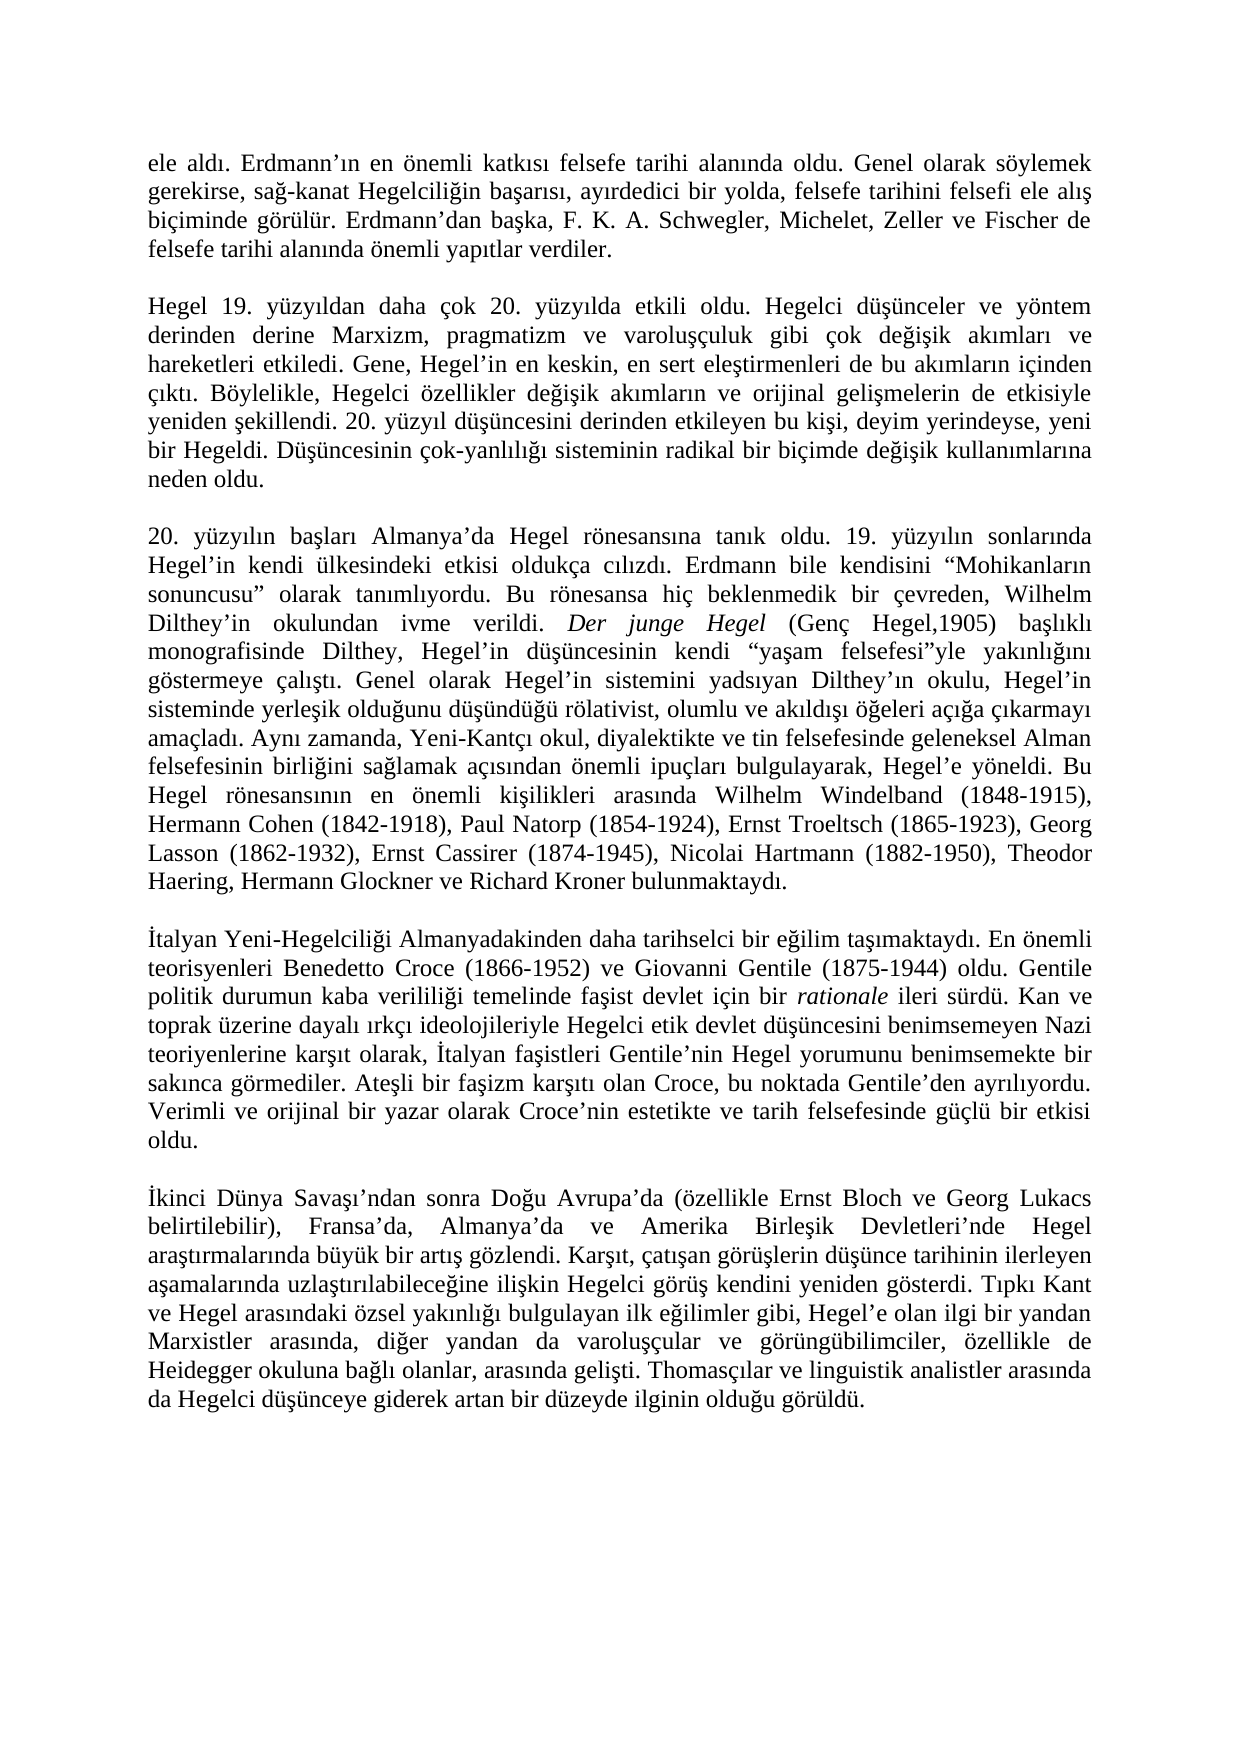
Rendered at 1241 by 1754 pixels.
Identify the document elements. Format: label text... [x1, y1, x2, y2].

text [148, 148, 1093, 263]
text Hegel 19. yüzyıldan daha çok 20. yüzyılda etkili oldu. Hegelci düşünceler ve yöntem derinden derine Marxizm, pragmatizm ve varoluşçuluk gibi çok değişik akımları ve hareketleri etkiledi. Gene, Hegel’in en keskin, en sert eleştirmenleri de bu akımların içinden çıktı. Böylelikle, Hegelci özellikler değişik akımların ve orijinal gelişmelerin de etkisiyle yeniden şekillendi. 20. yüzyıl düşüncesini derinden etkileyen bu kişi, deyim yerindeyse, yeni bir Hegeldi. Düşüncesinin çok-yanlılığı sisteminin radikal bir biçimde değişik kullanımlarına neden oldu. [148, 291, 1093, 493]
text İkinci Dünya Savaşı’ndan sonra Doğu Avrupa’da (özellikle Ernst Bloch ve Georg Lukacs belirtilebilir), Fransa’da, Almanya’da ve Amerika Birleşik Devletleri’nde Hegel araştırmalarında büyük bir artış gözlendi. Karşıt, çatışan görüşlerin düşünce tarihinin ilerleyen aşamalarında uzlaştırılabileceğine ilişkin Hegelci görüş kendini yeniden gösterdi. Tıpkı Kant ve Hegel arasındaki özsel yakınlığı bulgulayan ilk eğilimler gibi, Hegel’e olan ilgi bir yandan Marxistler arasında, diğer yandan da varoluşçular ve görüngübilimciler, özellikle de Heidegger okuluna bağlı olanlar, arasında gelişti. Thomasçılar ve linguistik analistler arasında da Hegelci düşünceye giderek artan bir düzeyde ilginin olduğu görüldü. [148, 1183, 1093, 1413]
text 20. yüzyılın başları Almanya’da Hegel rönesansına tanık oldu. 19. yüzyılın sonlarında Hegel’in kendi ülkesindeki etkisi oldukça cılızdı. Erdmann bile kendisini “Mohikanların sonuncusu” olarak tanımlıyordu. Bu rönesansa hiç beklenmedik bir çevreden, Wilhelm Dilthey’in okulundan ivme verildi. Der junge Hegel (Genç Hegel,1905) başlıklı monografisinde Dilthey, Hegel’in düşüncesinin kendi “yaşam felsefesi”yle yakınlığını göstermeye çalıştı. Genel olarak Hegel’in sistemini yadsıyan Dilthey’ın okulu, Hegel’in sisteminde yerleşik olduğunu düşündüğü rölativist, olumlu ve akıldışı öğeleri açığa çıkarmayı amaçladı. Aynı zamanda, Yeni-Kantçı okul, diyalektikte ve tin felsefesinde geleneksel Alman felsefesinin birliğini sağlamak açısından önemli ipuçları bulgulayarak, Hegel’e yöneldi. Bu Hegel rönesansının en önemli kişilikleri arasında Wilhelm Windelband (1848-1915), Hermann Cohen (1842-1918), Paul Natorp (1854-1924), Ernst Troeltsch (1865-1923), Georg Lasson (1862-1932), Ernst Cassirer (1874-1945), Nicolai Hartmann (1882-1950), Theodor Haering, Hermann Glockner ve Richard Kroner bulunmaktaydı. [148, 521, 1093, 895]
text İtalyan Yeni-Hegelciliği Almanyadakinden daha tarihselci bir eğilim taşımaktaydı. En önemli teorisyenleri Benedetto Croce (1866-1952) ve Giovanni Gentile (1875-1944) oldu. Gentile politik durumun kaba verililiği temelinde faşist devlet için bir rationale ileri sürdü. Kan ve toprak üzerine dayalı ırkçı ideolojileriyle Hegelci etik devlet düşüncesini benimsemeyen Nazi teoriyenlerine karşıt olarak, İtalyan faşistleri Gentile’nin Hegel yorumunu benimsemekte bir sakınca görmediler. Ateşli bir faşizm karşıtı olan Croce, bu noktada Gentile’den ayrılıyordu. Verimli ve orijinal bir yazar olarak Croce’nin estetikte ve tarih felsefesinde güçlü bir etkisi oldu. [148, 924, 1093, 1154]
